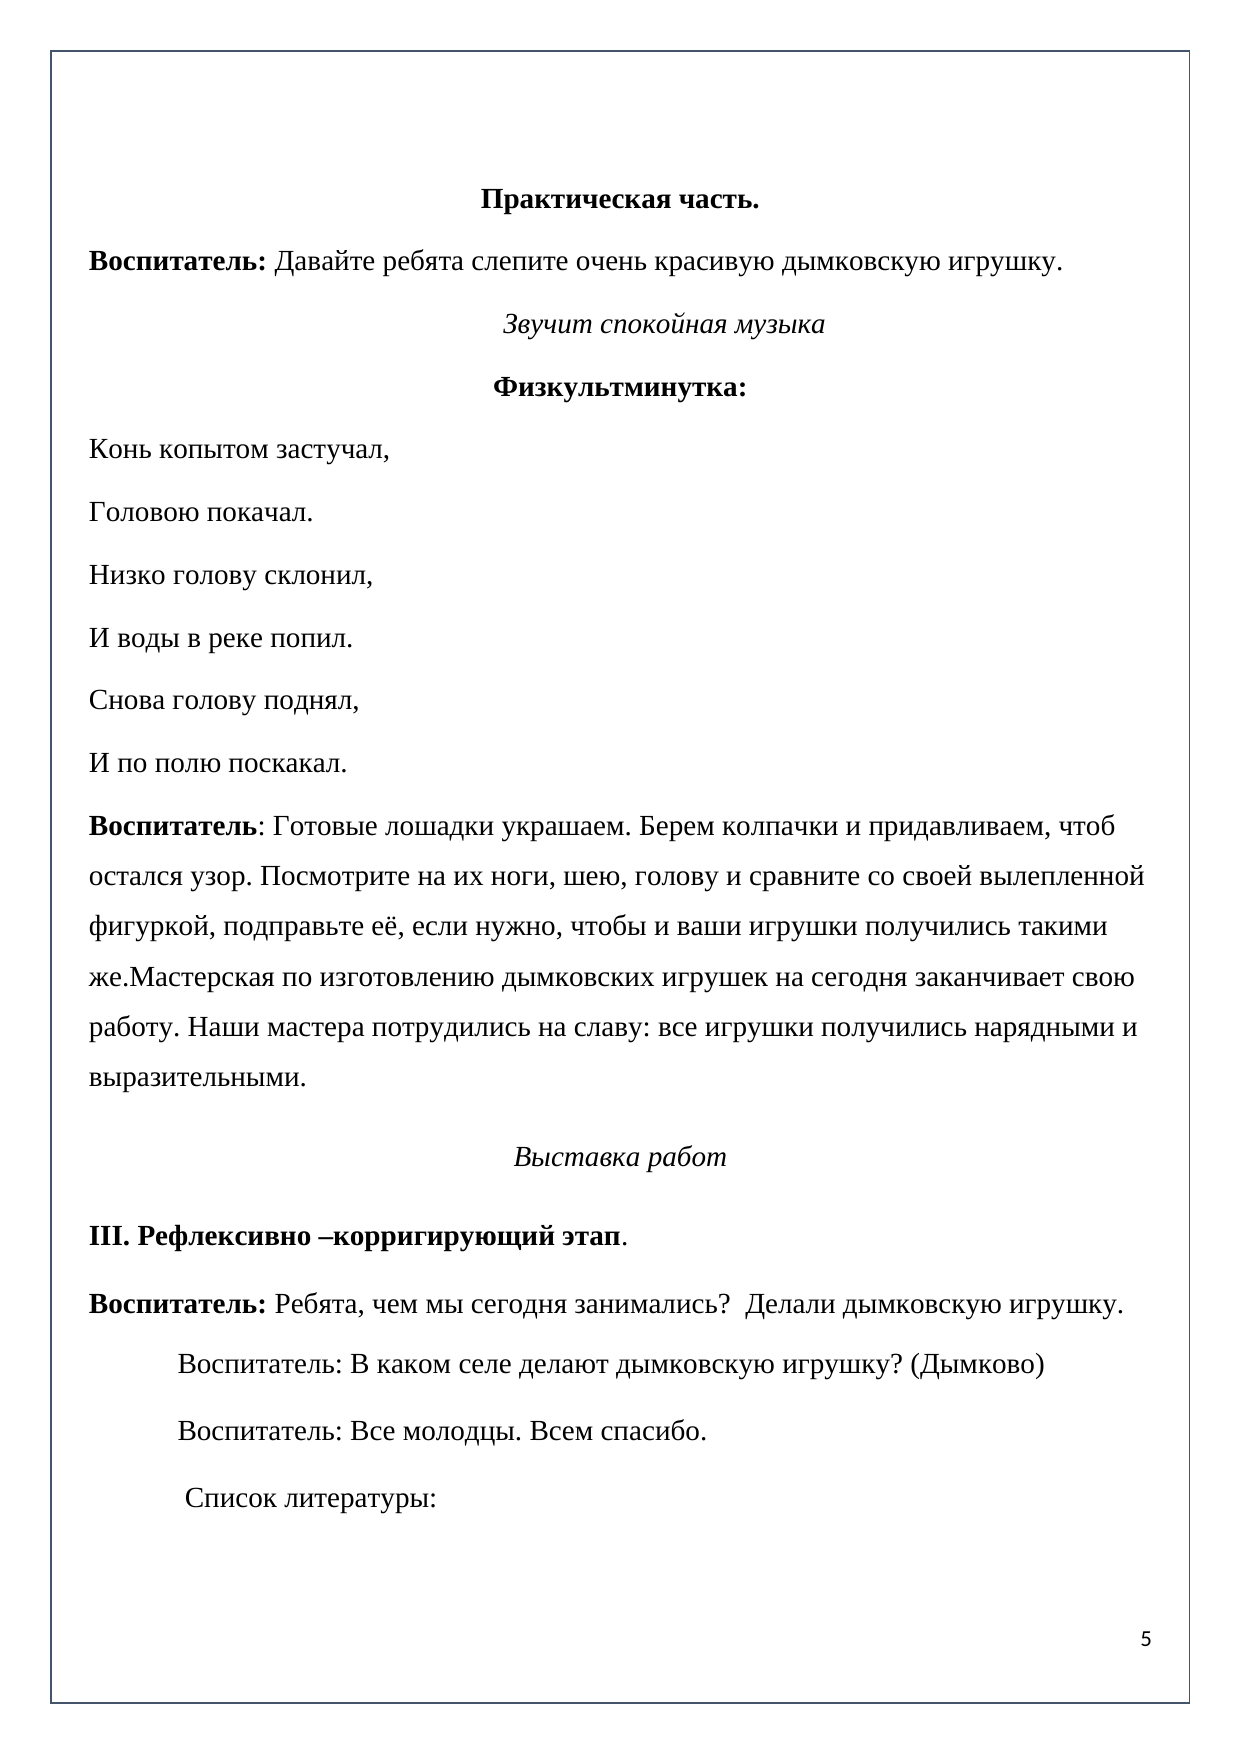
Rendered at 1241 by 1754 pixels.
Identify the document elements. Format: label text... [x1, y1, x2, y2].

text Воспитатель: В каком селе делают дымковскую игрушку? (Дымково) [177, 1346, 1152, 1379]
text Список литературы: [177, 1480, 1152, 1513]
text Снова голову поднял, [89, 682, 1152, 716]
text III. Рефлексивно –корригирующий этап. [89, 1218, 1152, 1252]
text И воды в реке попил. [89, 620, 1152, 653]
text Воспитатель: Все молодцы. Всем спасибо. [177, 1413, 1152, 1446]
text Воспитатель: Готовые лошадки украшаем. Берем колпачки и придавливаем, чтоб остался узор. Посмотрите на их ноги, шею, голову и сравните со своей вылепленной фигуркой, подправьте её, если нужно, чтобы и ваши игрушки получились такими же.Мастерская по изготовлению дымковских игрушек на сегодня заканчивает свою работу. Наши мастера потрудились на славу: все игрушки получились нарядными и выразительными. [89, 808, 1152, 1093]
text Воспитатель: Давайте ребята слепите очень красивую дымковскую игрушку. [89, 243, 1152, 277]
text Физкультминутка: [89, 369, 1152, 402]
text Практическая часть. [89, 181, 1152, 214]
text Низко голову склонил, [89, 557, 1152, 591]
text И по полю поскакал. [89, 745, 1152, 779]
text Звучит спокойная музыка [177, 306, 1152, 340]
text Выставка работ [89, 1139, 1152, 1172]
text Конь копытом застучал, [89, 432, 1152, 465]
text Воспитатель: Ребята, чем мы сегодня занимались? Делали дымковскую игрушку. [89, 1286, 1152, 1320]
text Головою покачал. [89, 494, 1152, 528]
